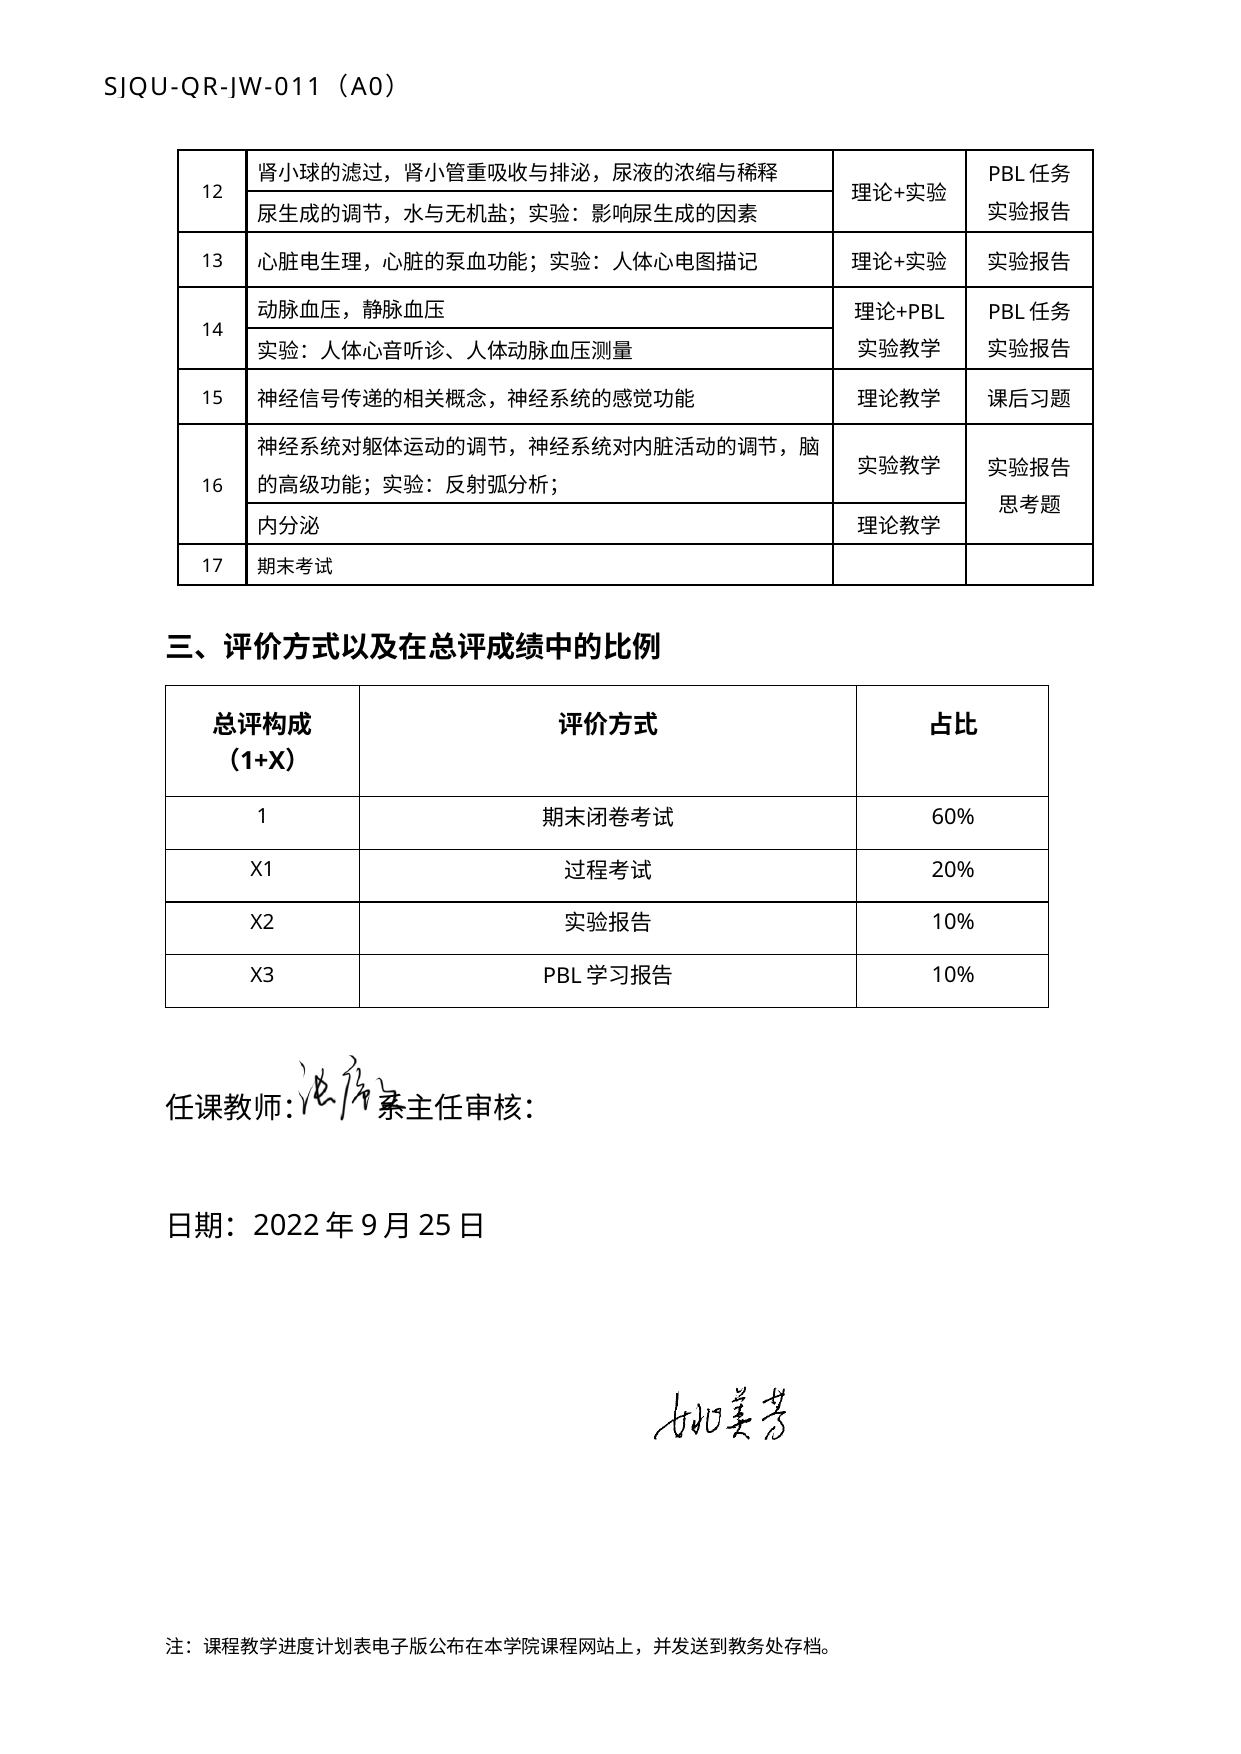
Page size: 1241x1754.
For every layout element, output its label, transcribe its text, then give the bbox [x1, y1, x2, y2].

table_header 评价方式 [360, 686, 856, 796]
table_cell 1 [166, 797, 359, 849]
table_cell 过程考试 [360, 850, 856, 901]
picture [254, 1048, 443, 1124]
table_cell 心脏电生理，心脏的泵血功能；实验：人体心电图描记 [248, 233, 832, 286]
table_cell X2 [166, 903, 359, 954]
table_cell 期末考试 [248, 545, 832, 584]
table_cell 神经信号传递的相关概念，神经系统的感觉功能 [248, 370, 832, 423]
table_cell 15 [179, 370, 245, 423]
table_header 占比 [857, 686, 1048, 796]
table_cell 内分泌 [248, 504, 832, 543]
table_cell 课后习题 [967, 370, 1092, 423]
table_cell X1 [166, 850, 359, 901]
table_cell 理论教学 [834, 504, 965, 543]
table_cell X3 [166, 955, 359, 1007]
table_cell 动脉血压，静脉血压 [248, 288, 832, 327]
table_cell PBL学习报告 [360, 955, 856, 1007]
table_header 总评构成（1+X） [166, 686, 359, 796]
table_cell 14 [179, 288, 245, 368]
table_cell 16 [179, 425, 245, 543]
table_cell 实验报告 [360, 903, 856, 954]
table_cell 理论教学 [834, 370, 965, 423]
table_cell 10% [857, 903, 1048, 954]
table_cell 理论+实验 [834, 151, 965, 231]
table_cell [967, 545, 1092, 584]
table_cell 尿生成的调节，水与无机盐；实验：影响尿生成的因素 [248, 192, 832, 231]
text 日期：2022年9月25日 [165, 1172, 1087, 1247]
table_cell 神经系统对躯体运动的调节，神经系统对内脏活动的调节，脑的高级功能；实验：反射弧分析； [248, 425, 832, 502]
table_cell 实验教学 [834, 425, 965, 502]
table_cell PBL任务 实验报告 [967, 151, 1092, 231]
table_cell 实验报告 [967, 233, 1092, 286]
table_cell 20% [857, 850, 1048, 901]
text 任课教师： 系主任审核： [165, 1053, 1087, 1128]
table_cell PBL任务 实验报告 [967, 288, 1092, 368]
text 三、评价方式以及在总评成绩中的比例 [165, 624, 1087, 666]
table_cell 实验：人体心音听诊、人体动脉血压测量 [248, 329, 832, 368]
table_cell [834, 545, 965, 584]
table_cell 17 [179, 545, 245, 584]
table_cell 60% [857, 797, 1048, 849]
table_cell 理论+实验 [834, 233, 965, 286]
table_cell 理论+PBL 实验教学 [834, 288, 965, 368]
table_cell 10% [857, 955, 1048, 1007]
table_cell 13 [179, 233, 245, 286]
table_cell 实验报告 思考题 [967, 425, 1092, 543]
table_cell 肾小球的滤过，肾小管重吸收与排泌，尿液的浓缩与稀释 [248, 151, 832, 190]
table_cell 期末闭卷考试 [360, 797, 856, 849]
table_cell 12 [179, 151, 245, 231]
picture [652, 1355, 817, 1453]
